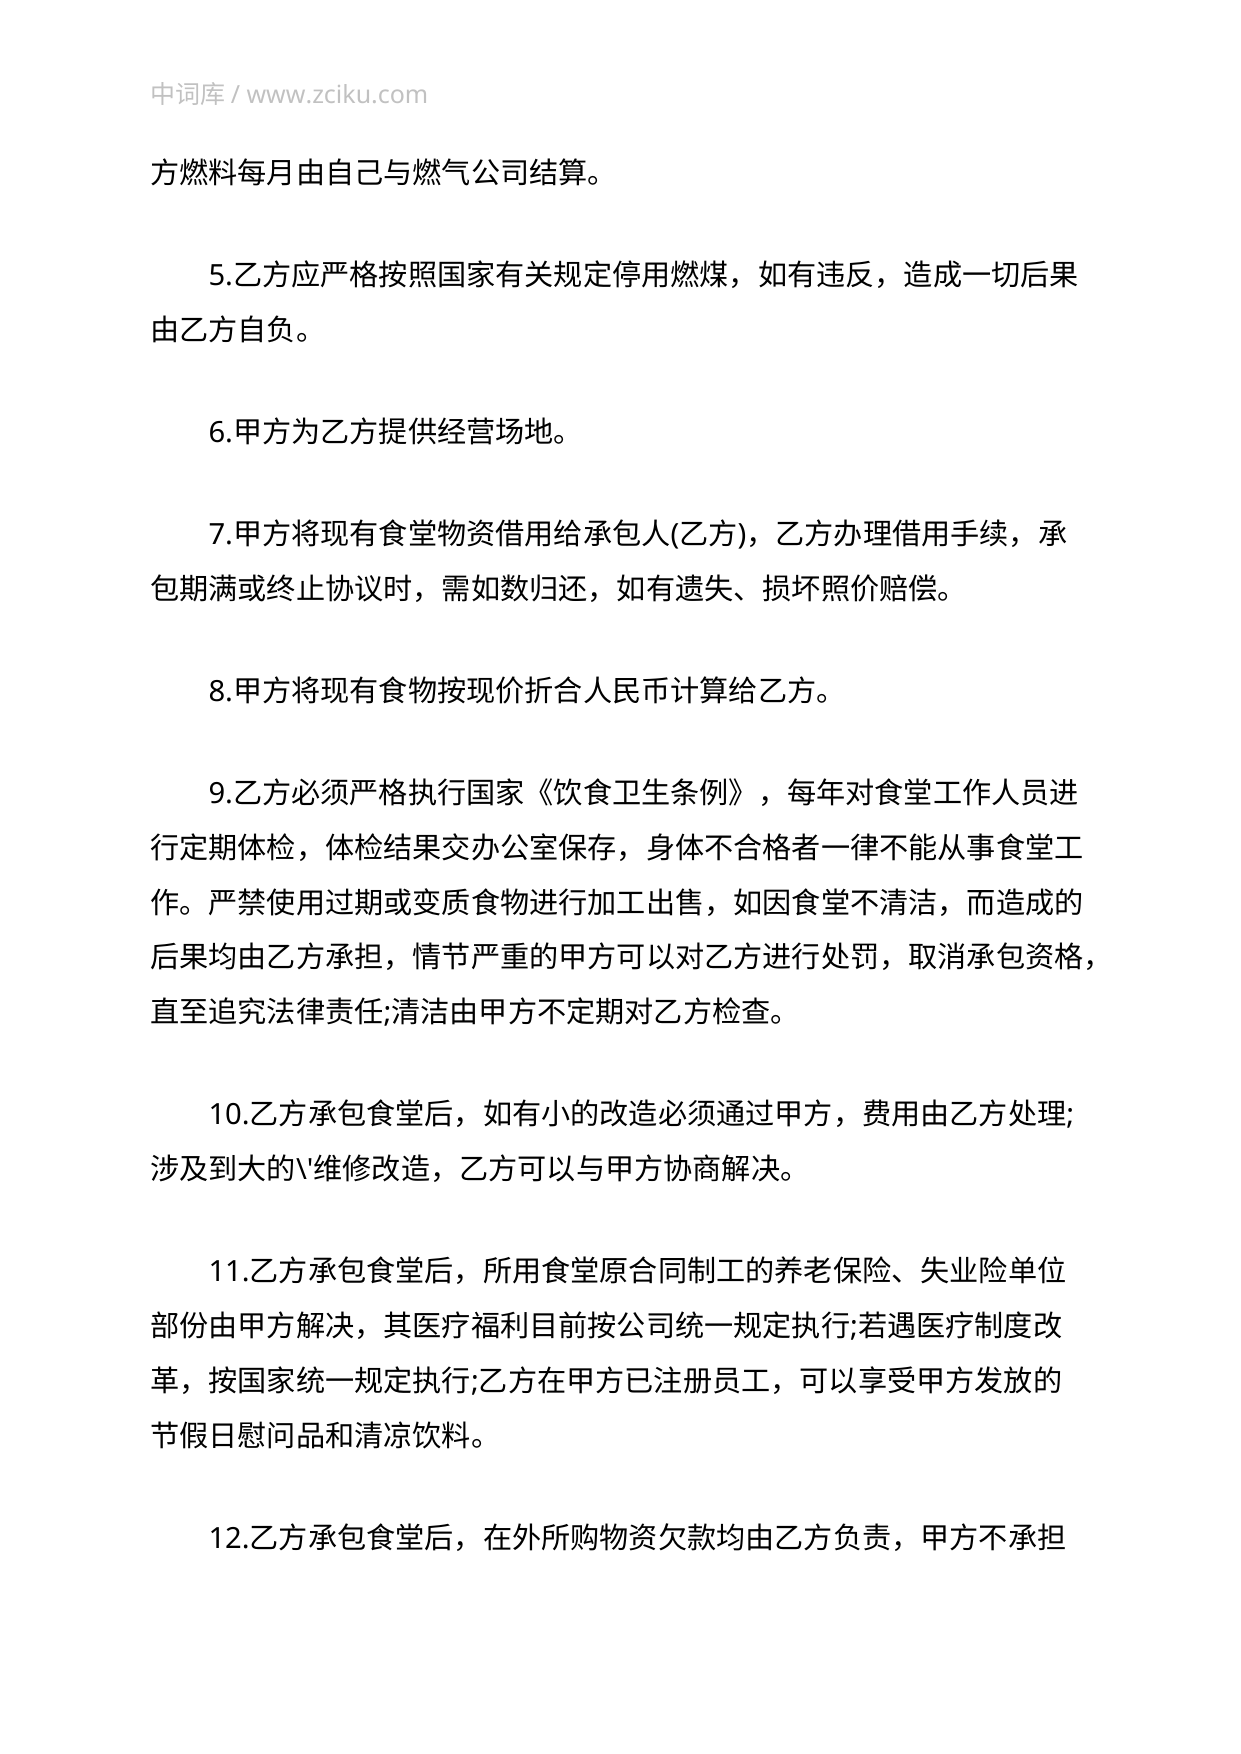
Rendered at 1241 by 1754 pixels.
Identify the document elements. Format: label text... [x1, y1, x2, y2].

text 6.甲方为乙方提供经营场地。 [150, 408, 1090, 451]
text 5.乙方应严格按照国家有关规定停用燃煤，如有违反，造成一切后果由乙方自负。 [150, 252, 1090, 349]
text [150, 1515, 1090, 1557]
text 11.乙方承包食堂后，所用食堂原合同制工的养老保险、失业险单位部份由甲方解决，其医疗福利目前按公司统一规定执行;若遇医疗制度改革，按国家统一规定执行;乙方在甲方已注册员工，可以享受甲方发放的节假日慰问品和清凉饮料。 [150, 1248, 1090, 1455]
text 7.甲方将现有食堂物资借用给承包人(乙方)，乙方办理借用手续，承包期满或终止协议时，需如数归还，如有遗失、损坏照价赔偿。 [150, 511, 1090, 608]
text 10.乙方承包食堂后，如有小的改造必须通过甲方，费用由乙方处理;涉及到大的\'维修改造，乙方可以与甲方协商解决。 [150, 1091, 1090, 1188]
text 9.乙方必须严格执行国家《饮食卫生条例》，每年对食堂工作人员进行定期体检，体检结果交办公室保存，身体不合格者一律不能从事食堂工作。严禁使用过期或变质食物进行加工出售，如因食堂不清洁，而造成的后果均由乙方承担，情节严重的甲方可以对乙方进行处罚，取消承包资格，直至追究法律责任;清洁由甲方不定期对乙方检查。 [150, 769, 1090, 1031]
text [150, 150, 1090, 192]
text 8.甲方将现有食物按现价折合人民币计算给乙方。 [150, 667, 1090, 710]
